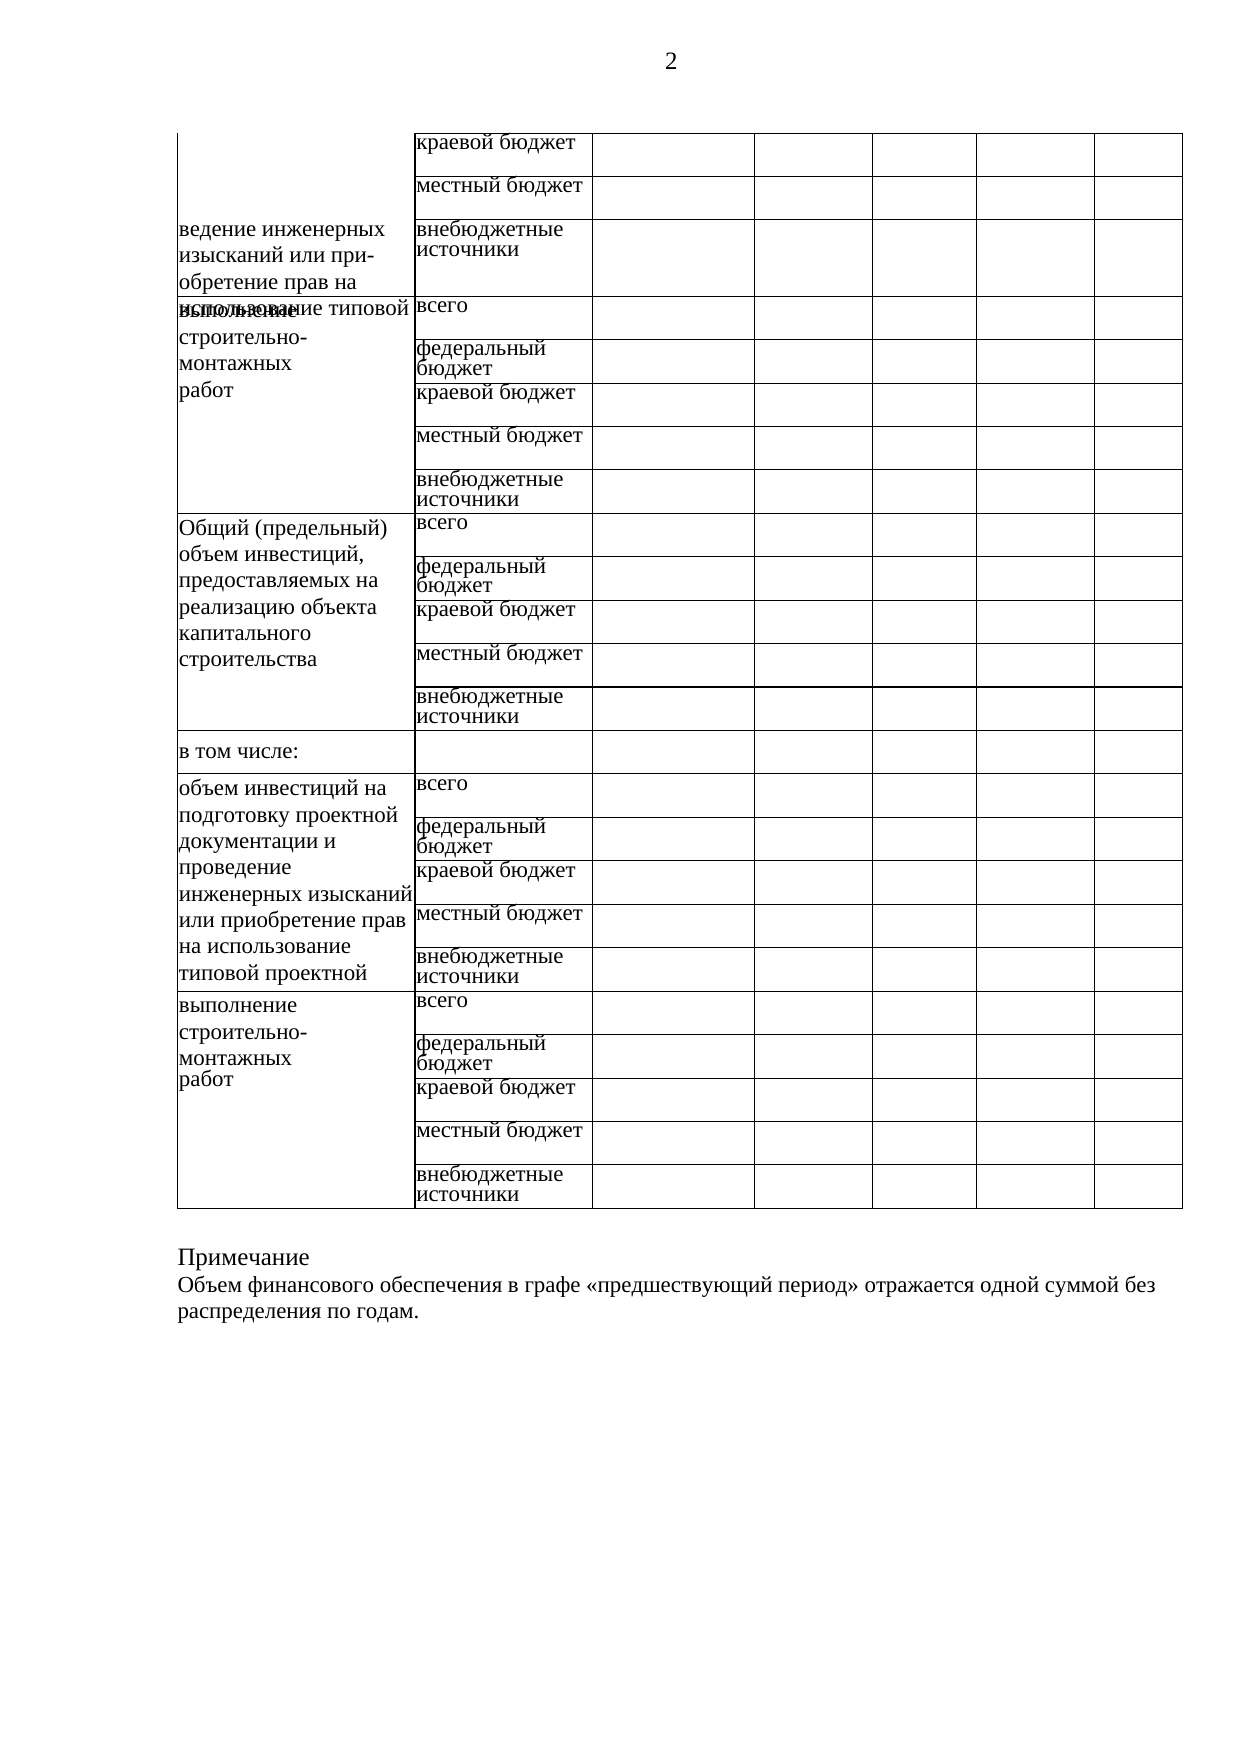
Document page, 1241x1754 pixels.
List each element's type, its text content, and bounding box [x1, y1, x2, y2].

table_cell выполнение строительно-монтажных работ [178, 992, 414, 1208]
table_cell [755, 177, 872, 219]
table_cell [977, 220, 1094, 296]
table_cell [873, 861, 976, 904]
table_cell [755, 774, 872, 817]
table_cell [1095, 220, 1182, 296]
table_cell краевой бюджет [416, 861, 592, 904]
table_cell [873, 992, 976, 1034]
table_cell [1095, 427, 1182, 469]
table_cell [593, 644, 754, 686]
table_cell [593, 514, 754, 556]
table_cell внебюджетные источники [416, 1165, 592, 1208]
table_cell [977, 1165, 1094, 1208]
table_cell [755, 601, 872, 643]
table_cell [1095, 1165, 1182, 1208]
table_cell [593, 731, 754, 773]
table_cell [755, 514, 872, 556]
table_cell федеральный бюджет [416, 557, 592, 599]
table_cell [873, 644, 976, 686]
table_cell [873, 818, 976, 860]
table_cell [977, 427, 1094, 469]
table_cell [1095, 1122, 1182, 1164]
table_cell [1095, 948, 1182, 991]
table_cell [977, 992, 1094, 1034]
table_cell [1095, 905, 1182, 947]
table_cell выполнение строительно-монтажных работ [178, 297, 414, 513]
table_cell [1095, 470, 1182, 513]
table_cell [593, 177, 754, 219]
table_cell федеральный бюджет [416, 1035, 592, 1077]
table_cell [977, 644, 1094, 686]
table_cell [755, 1079, 872, 1121]
table_cell [873, 905, 976, 947]
table_cell [873, 1165, 976, 1208]
table_cell краевой бюджет [416, 1079, 592, 1121]
table_cell [977, 134, 1094, 176]
table_cell [593, 297, 754, 339]
table_cell [593, 948, 754, 991]
table_cell [873, 384, 976, 426]
table_cell [977, 861, 1094, 904]
table_cell [1095, 861, 1182, 904]
table_cell [977, 557, 1094, 599]
table_cell [1095, 514, 1182, 556]
table_cell [1095, 1079, 1182, 1121]
table_cell [873, 514, 976, 556]
table_cell [977, 601, 1094, 643]
table_cell [873, 948, 976, 991]
table_cell [593, 688, 754, 730]
table_cell [873, 774, 976, 817]
table_cell [755, 818, 872, 860]
table_cell [1095, 177, 1182, 219]
table_cell [755, 340, 872, 382]
table_cell всего [416, 992, 592, 1034]
table_cell [873, 470, 976, 513]
table_cell [755, 688, 872, 730]
table_cell [977, 688, 1094, 730]
table_cell [755, 470, 872, 513]
table_cell [1095, 297, 1182, 339]
table_cell местный бюджет [416, 1122, 592, 1164]
table_cell [593, 1122, 754, 1164]
table_cell [755, 1035, 872, 1077]
table_cell [593, 1165, 754, 1208]
table_cell [1095, 818, 1182, 860]
table_cell местный бюджет [416, 644, 592, 686]
table_cell [873, 1122, 976, 1164]
table_cell [873, 427, 976, 469]
table_cell объем инвестиций на подготовку проектной документации и проведение инженерных изысканий или приобретение прав на использование типовой проектной документации [178, 774, 414, 991]
table_cell [977, 1079, 1094, 1121]
table_cell федеральный бюджет [416, 340, 592, 382]
table_cell [977, 340, 1094, 382]
table_cell [593, 1079, 754, 1121]
table_cell [755, 384, 872, 426]
table_cell [593, 774, 754, 817]
table_cell внебюджетные источники [416, 470, 592, 513]
table_cell [1095, 774, 1182, 817]
table_cell [977, 470, 1094, 513]
table_cell [873, 688, 976, 730]
table_cell [977, 1122, 1094, 1164]
table_cell [977, 1035, 1094, 1077]
table_cell в том числе: [178, 731, 414, 773]
table_cell [1095, 992, 1182, 1034]
table_cell [1095, 1035, 1182, 1077]
table_cell [755, 992, 872, 1034]
table_cell [593, 340, 754, 382]
table_cell [873, 1035, 976, 1077]
table_cell [873, 731, 976, 773]
table_cell [593, 134, 754, 176]
table_cell внебюджетные источники [416, 688, 592, 730]
table_cell всего [416, 297, 592, 339]
table_cell [593, 1035, 754, 1077]
table_cell [593, 427, 754, 469]
table_cell [977, 948, 1094, 991]
text Примечание [177, 1242, 1181, 1271]
table_cell местный бюджет [416, 177, 592, 219]
table_cell [873, 557, 976, 599]
table_cell [755, 297, 872, 339]
table_cell [873, 220, 976, 296]
table_cell [873, 1079, 976, 1121]
table_cell местный бюджет [416, 905, 592, 947]
table_cell [593, 384, 754, 426]
table_cell [593, 557, 754, 599]
table_cell [755, 861, 872, 904]
table_cell [593, 818, 754, 860]
table_cell [593, 992, 754, 1034]
table_cell всего [416, 774, 592, 817]
table_cell [977, 297, 1094, 339]
table_cell [755, 427, 872, 469]
table_cell [755, 1122, 872, 1164]
table_cell всего [416, 514, 592, 556]
table_cell внебюджетные источники [416, 948, 592, 991]
table_cell [1095, 644, 1182, 686]
table_cell [593, 470, 754, 513]
table_cell [873, 340, 976, 382]
text Объем финансового обеспечения в графе «предшествующий период» отражается одной суммой без распределения по годам. [177, 1271, 1181, 1324]
table_cell [755, 948, 872, 991]
table_cell [1095, 134, 1182, 176]
table_cell [755, 731, 872, 773]
table_cell [977, 905, 1094, 947]
table_cell [593, 601, 754, 643]
table_cell [977, 514, 1094, 556]
table_cell [755, 644, 872, 686]
table_cell [755, 557, 872, 599]
table_cell краевой бюджет [416, 601, 592, 643]
table_cell [977, 731, 1094, 773]
table_cell [873, 297, 976, 339]
table_cell [1095, 731, 1182, 773]
table_cell [593, 861, 754, 904]
table_cell краевой бюджет [416, 134, 592, 176]
table_cell [977, 818, 1094, 860]
table_cell [873, 601, 976, 643]
table_cell [755, 905, 872, 947]
table_cell [977, 774, 1094, 817]
table_cell [1095, 384, 1182, 426]
table_cell [593, 905, 754, 947]
table_cell [1095, 557, 1182, 599]
table_cell [755, 1165, 872, 1208]
table_cell [593, 220, 754, 296]
table_cell [755, 220, 872, 296]
table_cell [977, 177, 1094, 219]
table_cell краевой бюджет [416, 384, 592, 426]
table_cell федеральный бюджет [416, 818, 592, 860]
table_cell внебюджетные источники [416, 220, 592, 296]
table_cell [977, 384, 1094, 426]
table_cell [1095, 340, 1182, 382]
table_cell Общий (предельный) объем инвестиций, предоставляемых на реализацию объекта капитального строительства [178, 514, 414, 730]
table_cell местный бюджет [416, 427, 592, 469]
table_cell [873, 134, 976, 176]
table_cell [1095, 688, 1182, 730]
table_cell [1095, 601, 1182, 643]
table_cell [755, 134, 872, 176]
table_cell [416, 731, 592, 773]
table_cell [873, 177, 976, 219]
